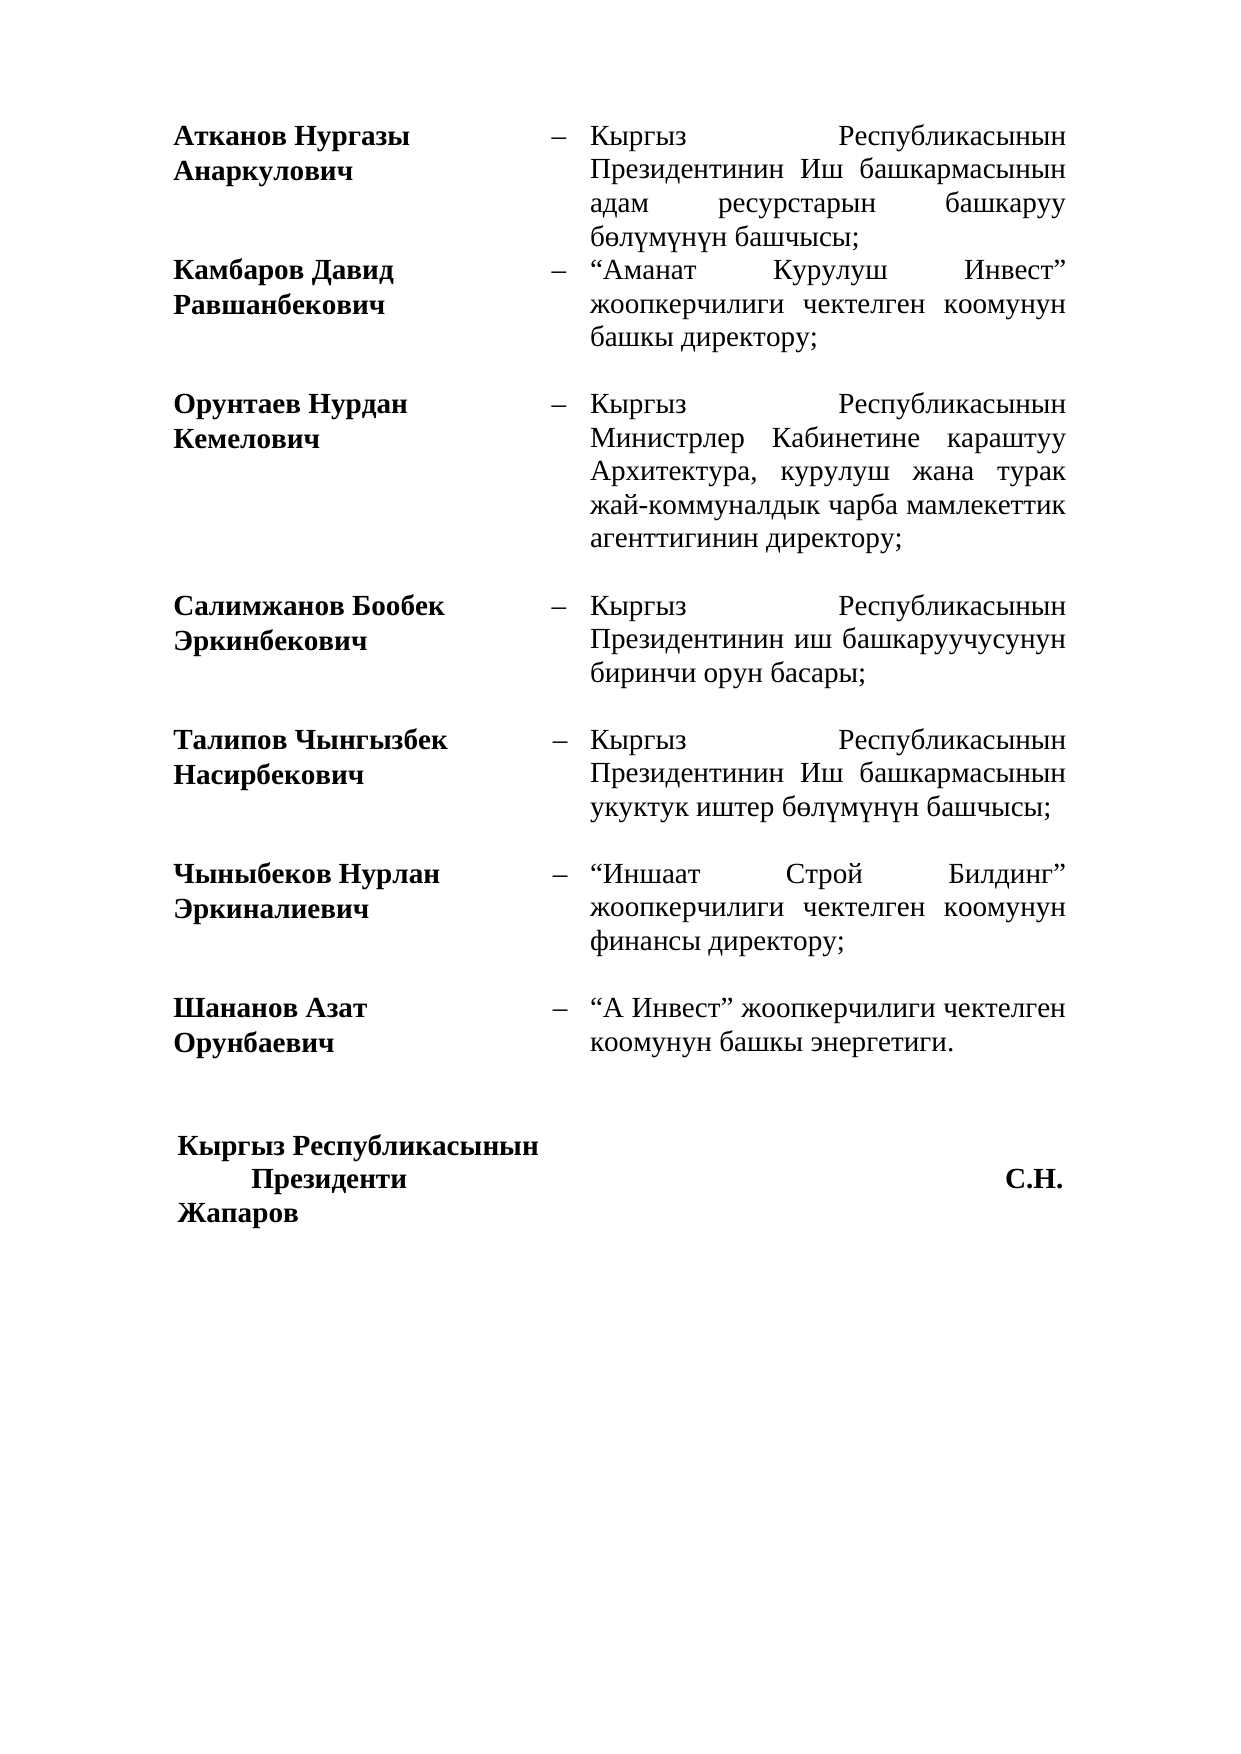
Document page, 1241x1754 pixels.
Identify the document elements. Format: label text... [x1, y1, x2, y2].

table_cell Кыргыз Республикасынын Президентинин Иш башкармасынын адам ресурстарын башкаруу бөлүмүнүн башчысы; [579, 118, 1077, 252]
table_cell Атканов Нургазы Анаркулович [162, 118, 541, 252]
table_cell – [541, 386, 578, 588]
text Президенти С.Н. Жапаров [177, 1161, 1063, 1228]
table_cell – [541, 588, 578, 722]
table_cell “Аманат Курулуш Инвест” жоопкерчилиги чектелген коомунун башкы директору; [579, 252, 1077, 386]
table_cell Кыргыз Республикасынын Президентинин иш башкаруучусунун биринчи орун басары; [579, 588, 1077, 722]
table_cell Кыргыз Республикасынын Президентинин Иш башкармасынын укуктук иштер бөлүмүнүн башчысы; [579, 722, 1077, 856]
table_cell Шананов Азат Орунбаевич [162, 990, 541, 1061]
table_cell – [541, 118, 578, 252]
table_cell “А Инвест” жоопкерчилиги чектелген коомунун башкы энергетиги. [579, 990, 1077, 1061]
table_cell “Иншаат Строй Билдинг” жоопкерчилиги чектелген коомунун финансы директору; [579, 856, 1077, 990]
table_cell Кыргыз Республикасынын Министрлер Кабинетине караштуу Архитектура, курулуш жана турак жай-коммуналдык чарба мамлекеттик агенттигинин директору; [579, 386, 1077, 588]
table_cell Орунтаев Нурдан Кемелович [162, 386, 541, 588]
table_cell – [541, 252, 578, 386]
text Кыргыз Республикасынын [177, 1128, 1063, 1161]
table_cell Талипов Чынгызбек Насирбекович [162, 722, 541, 856]
table_cell Камбаров Давид Равшанбекович [162, 252, 541, 386]
table_cell Салимжанов Бообек Эркинбекович [162, 588, 541, 722]
table_cell Чыныбеков Нурлан Эркиналиевич [162, 856, 541, 990]
table_cell – [541, 990, 578, 1061]
table_cell – [541, 722, 578, 856]
table_cell – [541, 856, 578, 990]
